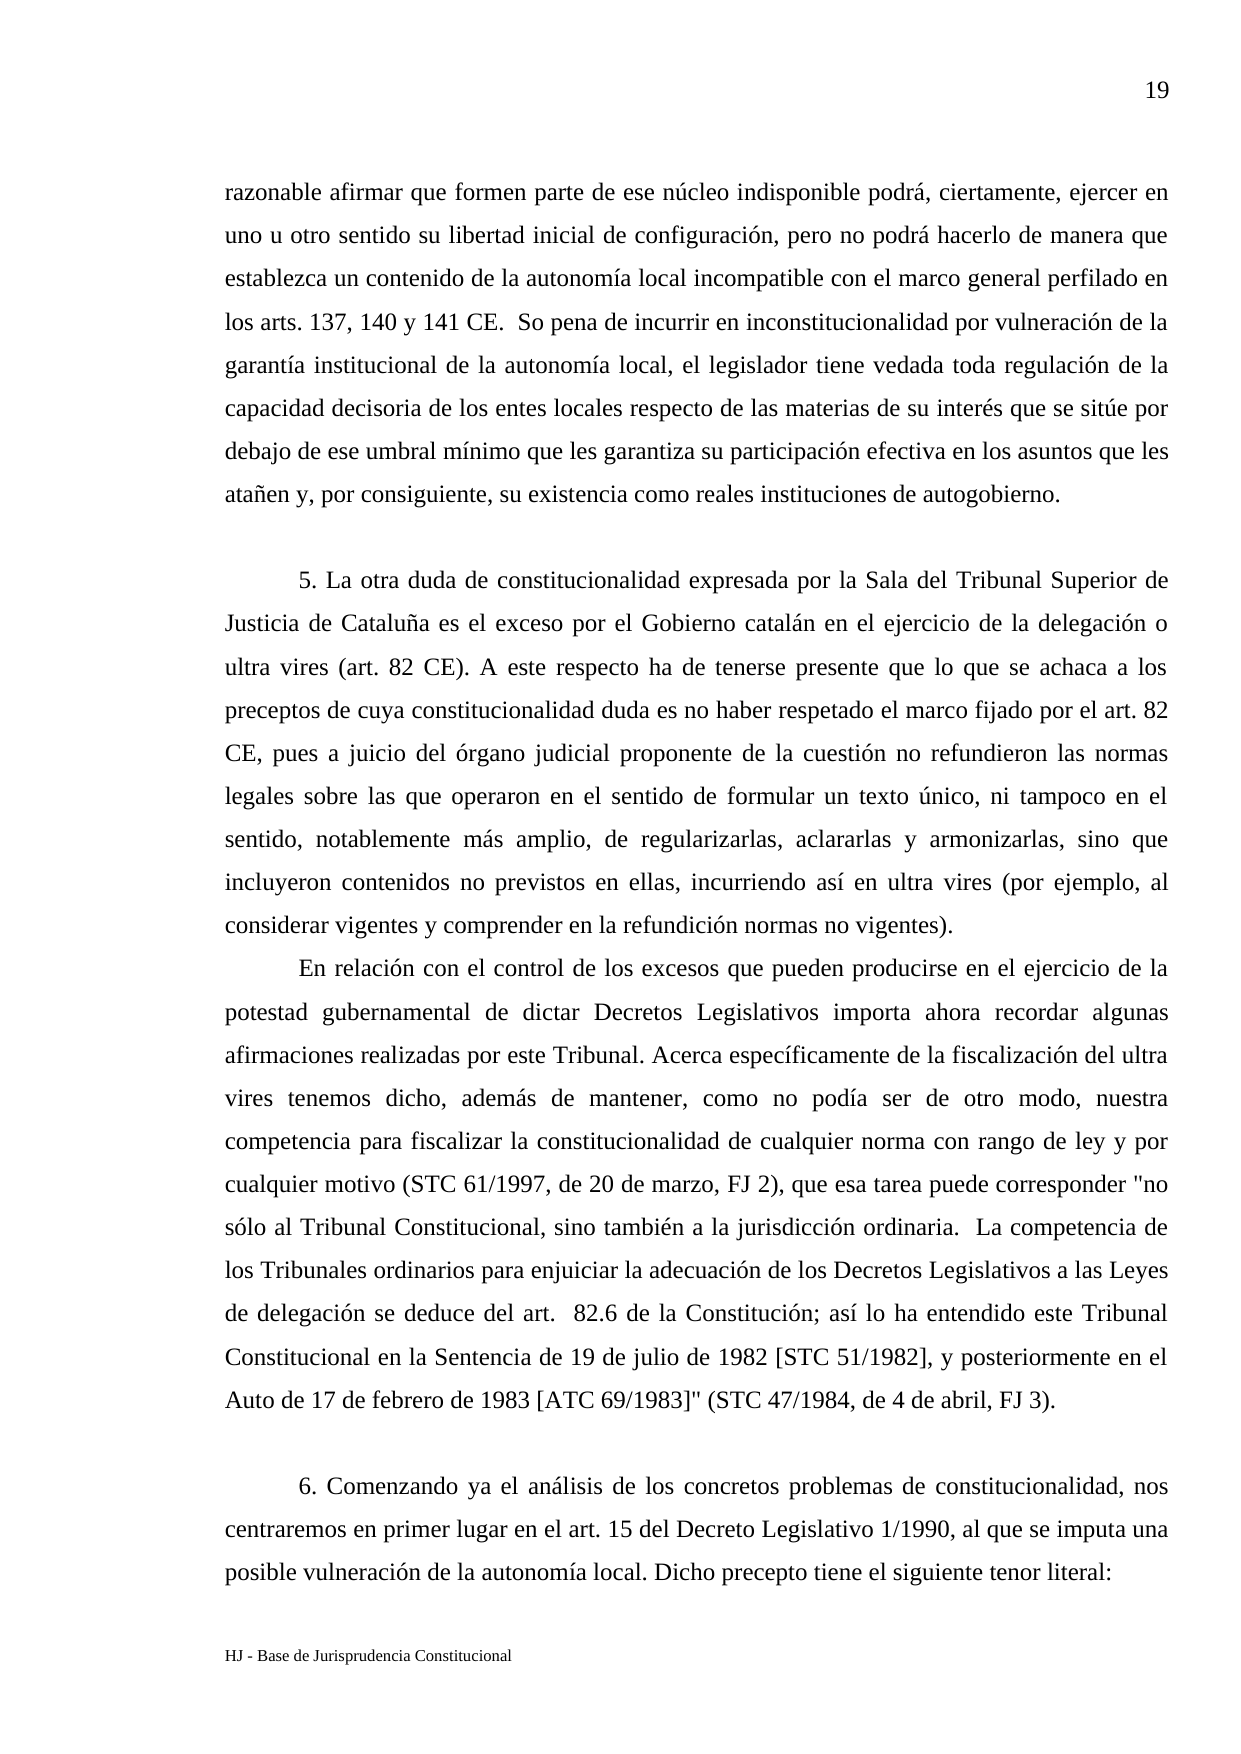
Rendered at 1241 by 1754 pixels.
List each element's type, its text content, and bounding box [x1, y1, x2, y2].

text 5. La otra duda de constitucionalidad expresada por la Sala del Tribunal Superior de Justicia de Cataluña es el exceso por el Gobierno catalán en el ejercicio de la delegación o ultra vires (art. 82 CE). A este respecto ha de tenerse presente que lo que se achaca a los preceptos de cuya constitucionalidad duda es no haber respetado el marco fijado por el art. 82 CE, pues a juicio del órgano judicial proponente de la cuestión no refundieron las normas legales sobre las que operaron en el sentido de formular un texto único, ni tampoco en el sentido, notablemente más amplio, de regularizarlas, aclararlas y armonizarlas, sino que incluyeron contenidos no previstos en ellas, incurriendo así en ultra vires (por ejemplo, al considerar vigentes y comprender en la refundición normas no vigentes). [224, 565, 1169, 939]
text 6. Comenzando ya el análisis de los concretos problemas de constitucionalidad, nos centraremos en primer lugar en el art. 15 del Decreto Legislativo 1/1990, al que se imputa una posible vulneración de la autonomía local. Dicho precepto tiene el siguiente tenor literal: [224, 1471, 1169, 1586]
text En relación con el control de los excesos que pueden producirse en el ejercicio de la potestad gubernamental de dictar Decretos Legislativos importa ahora recordar algunas afirmaciones realizadas por este Tribunal. Acerca específicamente de la fiscalización del ultra vires tenemos dicho, además de mantener, como no podía ser de otro modo, nuestra competencia para fiscalizar la constitucionalidad de cualquier norma con rango de ley y por cualquier motivo (STC 61/1997, de 20 de marzo, FJ 2), que esa tarea puede corresponder "no sólo al Tribunal Constitucional, sino también a la jurisdicción ordinaria. La competencia de los Tribunales ordinarios para enjuiciar la adecuación de los Decretos Legislativos a las Leyes de delegación se deduce del art. 82.6 de la Constitución; así lo ha entendido este Tribunal Constitucional en la Sentencia de 19 de julio de 1982 [STC 51/1982], y posteriormente en el Auto de 17 de febrero de 1983 [ATC 69/1983]" (STC 47/1984, de 4 de abril, FJ 3). [224, 953, 1169, 1413]
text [224, 177, 1169, 508]
